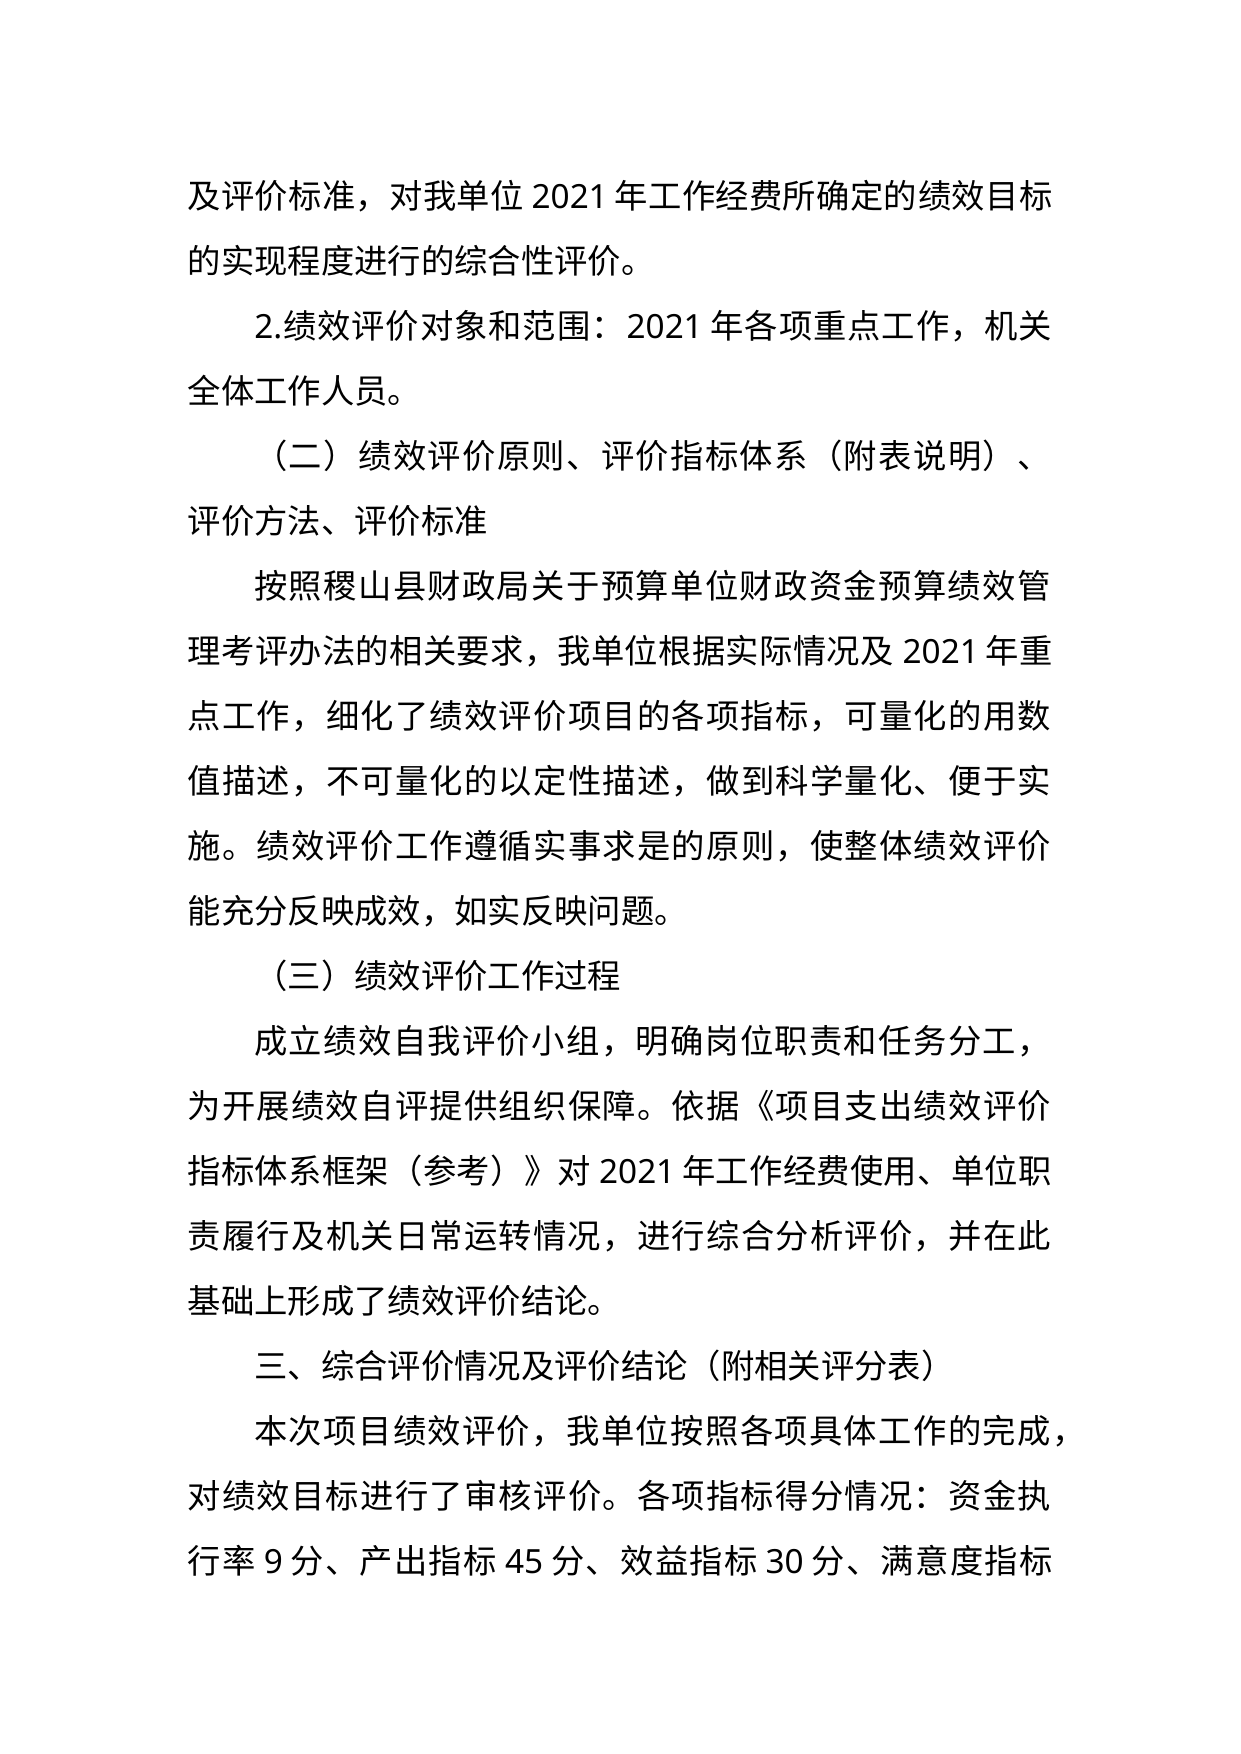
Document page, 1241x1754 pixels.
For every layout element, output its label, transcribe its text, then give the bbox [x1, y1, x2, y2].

text 成立绩效自我评价小组，明确岗位职责和任务分工，为开展绩效自评提供组织保障。依据《项目支出绩效评价指标体系框架（参考）》对2021年工作经费使用、单位职责履行及机关日常运转情况，进行综合分析评价，并在此基础上形成了绩效评价结论。 [187, 1007, 1053, 1332]
list 绩效评价工作过程 [187, 942, 1053, 1007]
text （二）绩效评价原则、评价指标体系（附表说明）、评价方法、评价标准 [187, 422, 1053, 552]
text 按照稷山县财政局关于预算单位财政资金预算绩效管理考评办法的相关要求，我单位根据实际情况及2021年重点工作，细化了绩效评价项目的各项指标，可量化的用数值描述，不可量化的以定性描述，做到科学量化、便于实施。绩效评价工作遵循实事求是的原则，使整体绩效评价能充分反映成效，如实反映问题。 [187, 552, 1053, 942]
text 2.绩效评价对象和范围：2021年各项重点工作，机关全体工作人员。 [187, 292, 1053, 422]
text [187, 162, 1053, 292]
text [187, 1397, 1053, 1592]
text 三、综合评价情况及评价结论（附相关评分表） [187, 1332, 1053, 1397]
